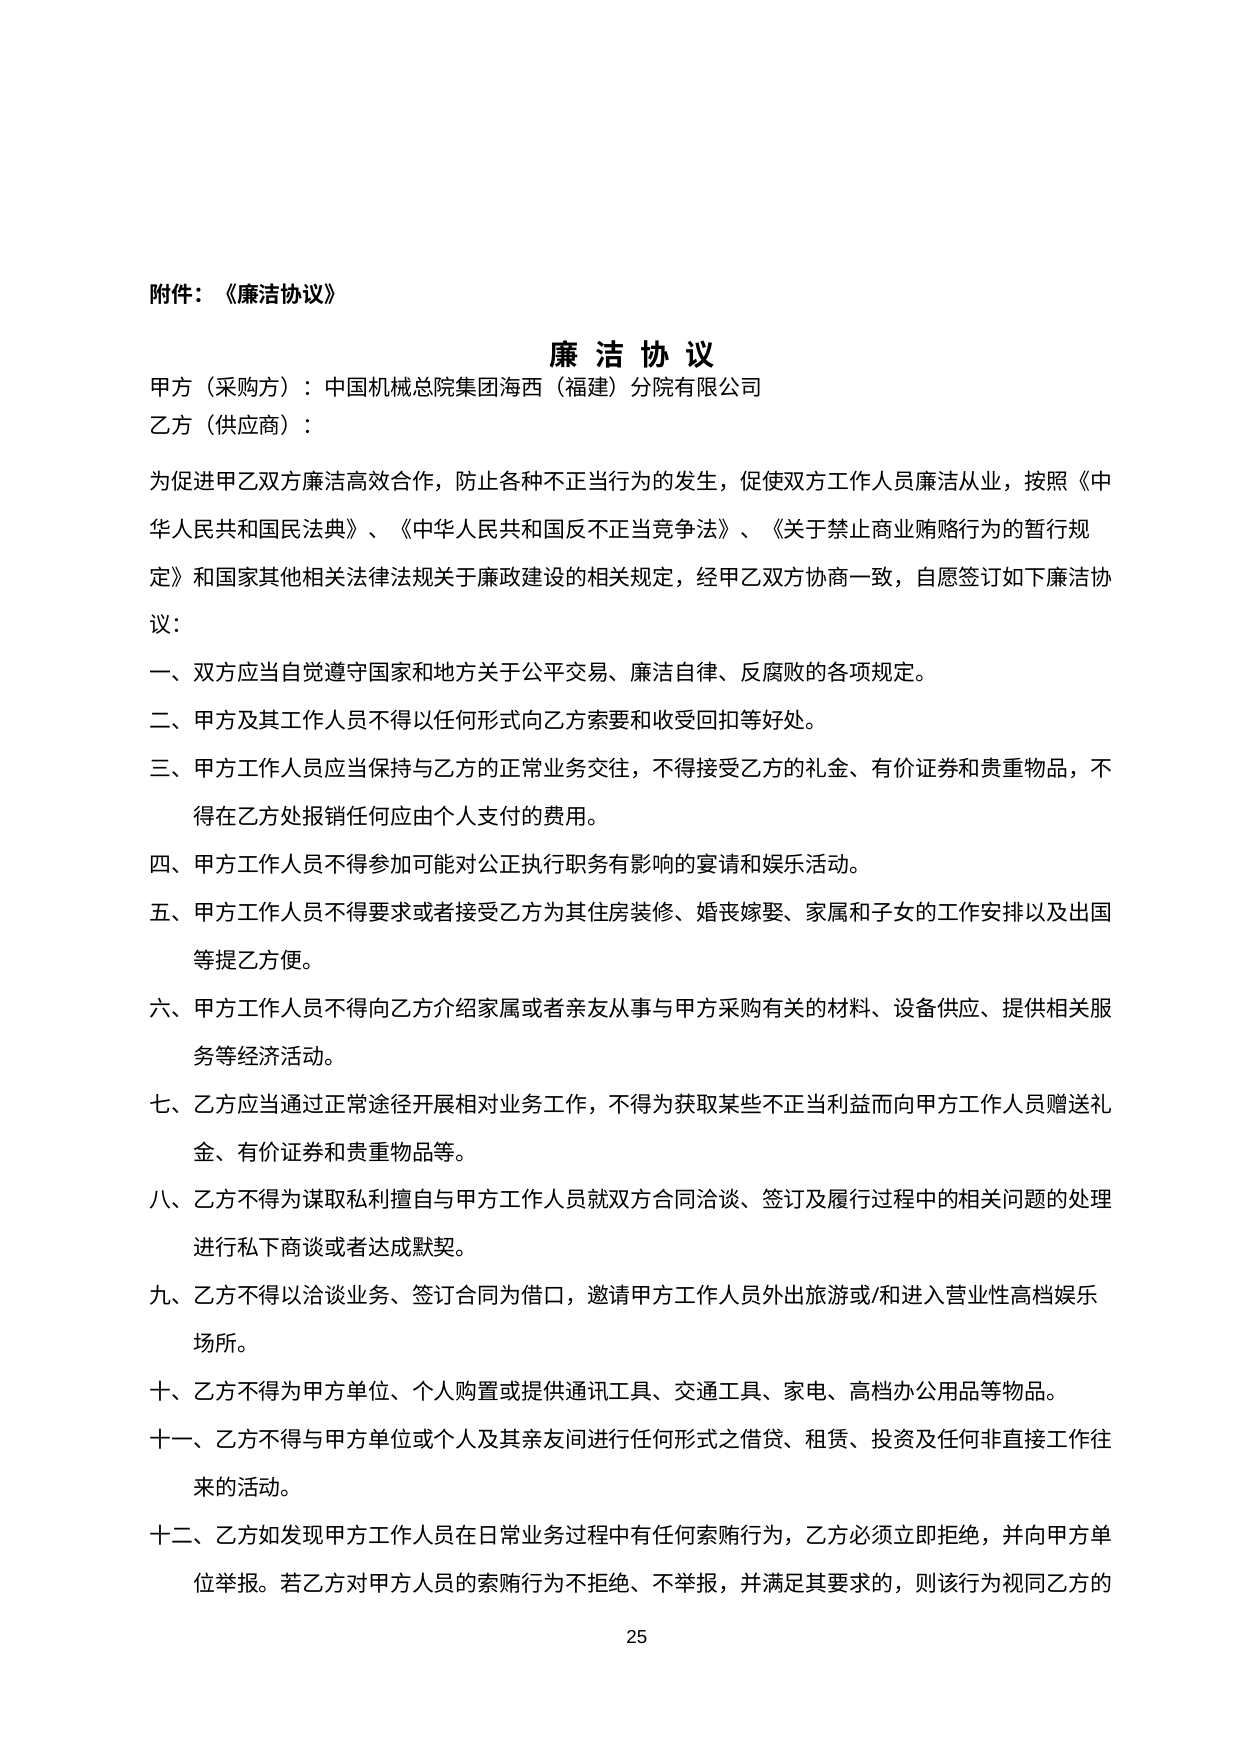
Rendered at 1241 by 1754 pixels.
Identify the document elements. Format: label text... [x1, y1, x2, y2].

text 五、甲方工作人员不得要求或者接受乙方为其住房装修、婚丧嫁娶、家属和子女的工作安排以及出国等提乙方便。 [149, 882, 1115, 978]
text 八、乙方不得为谋取私利擅自与甲方工作人员就双方合同洽谈、签订及履行过程中的相关问题的处理进行私下商谈或者达成默契。 [149, 1169, 1115, 1265]
text 附件：《廉洁协议》 [149, 263, 1115, 313]
text 二、甲方及其工作人员不得以任何形式向乙方索要和收受回扣等好处。 [149, 690, 1115, 738]
text 九、乙方不得以洽谈业务、签订合同为借口，邀请甲方工作人员外出旅游或/和进入营业性高档娱乐场所。 [149, 1265, 1115, 1361]
text 三、甲方工作人员应当保持与乙方的正常业务交往，不得接受乙方的礼金、有价证券和贵重物品，不得在乙方处报销任何应由个人支付的费用。 [149, 738, 1115, 834]
text 十一、乙方不得与甲方单位或个人及其亲友间进行任何形式之借贷、租赁、投资及任何非直接工作往来的活动。 [149, 1409, 1115, 1505]
text 七、乙方应当通过正常途径开展相对业务工作，不得为获取某些不正当利益而向甲方工作人员赠送礼金、有价证券和贵重物品等。 [149, 1074, 1115, 1169]
text 甲方（采购方）：中国机械总院集团海西（福建）分院有限公司 [149, 375, 1115, 400]
text 一、双方应当自觉遵守国家和地方关于公平交易、廉洁自律、反腐败的各项规定。 [149, 642, 1115, 690]
text 十、乙方不得为甲方单位、个人购置或提供通讯工具、交通工具、家电、高档办公用品等物品。 [149, 1361, 1115, 1409]
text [149, 1505, 1115, 1601]
text 为促进甲乙双方廉洁高效合作，防止各种不正当行为的发生，促使双方工作人员廉洁从业，按照《中华人民共和国民法典》、《中华人民共和国反不正当竞争法》、《关于禁止商业贿赂行为的暂行规定》和国家其他相关法律法规关于廉政建设的相关规定，经甲乙双方协商一致，自愿签订如下廉洁协议： [149, 451, 1115, 642]
text 四、甲方工作人员不得参加可能对公正执行职务有影响的宴请和娱乐活动。 [149, 834, 1115, 882]
text 廉 洁 协 议 [149, 325, 1115, 375]
text 六、甲方工作人员不得向乙方介绍家属或者亲友从事与甲方采购有关的材料、设备供应、提供相关服务等经济活动。 [149, 978, 1115, 1074]
text 乙方（供应商）： [149, 413, 1115, 438]
